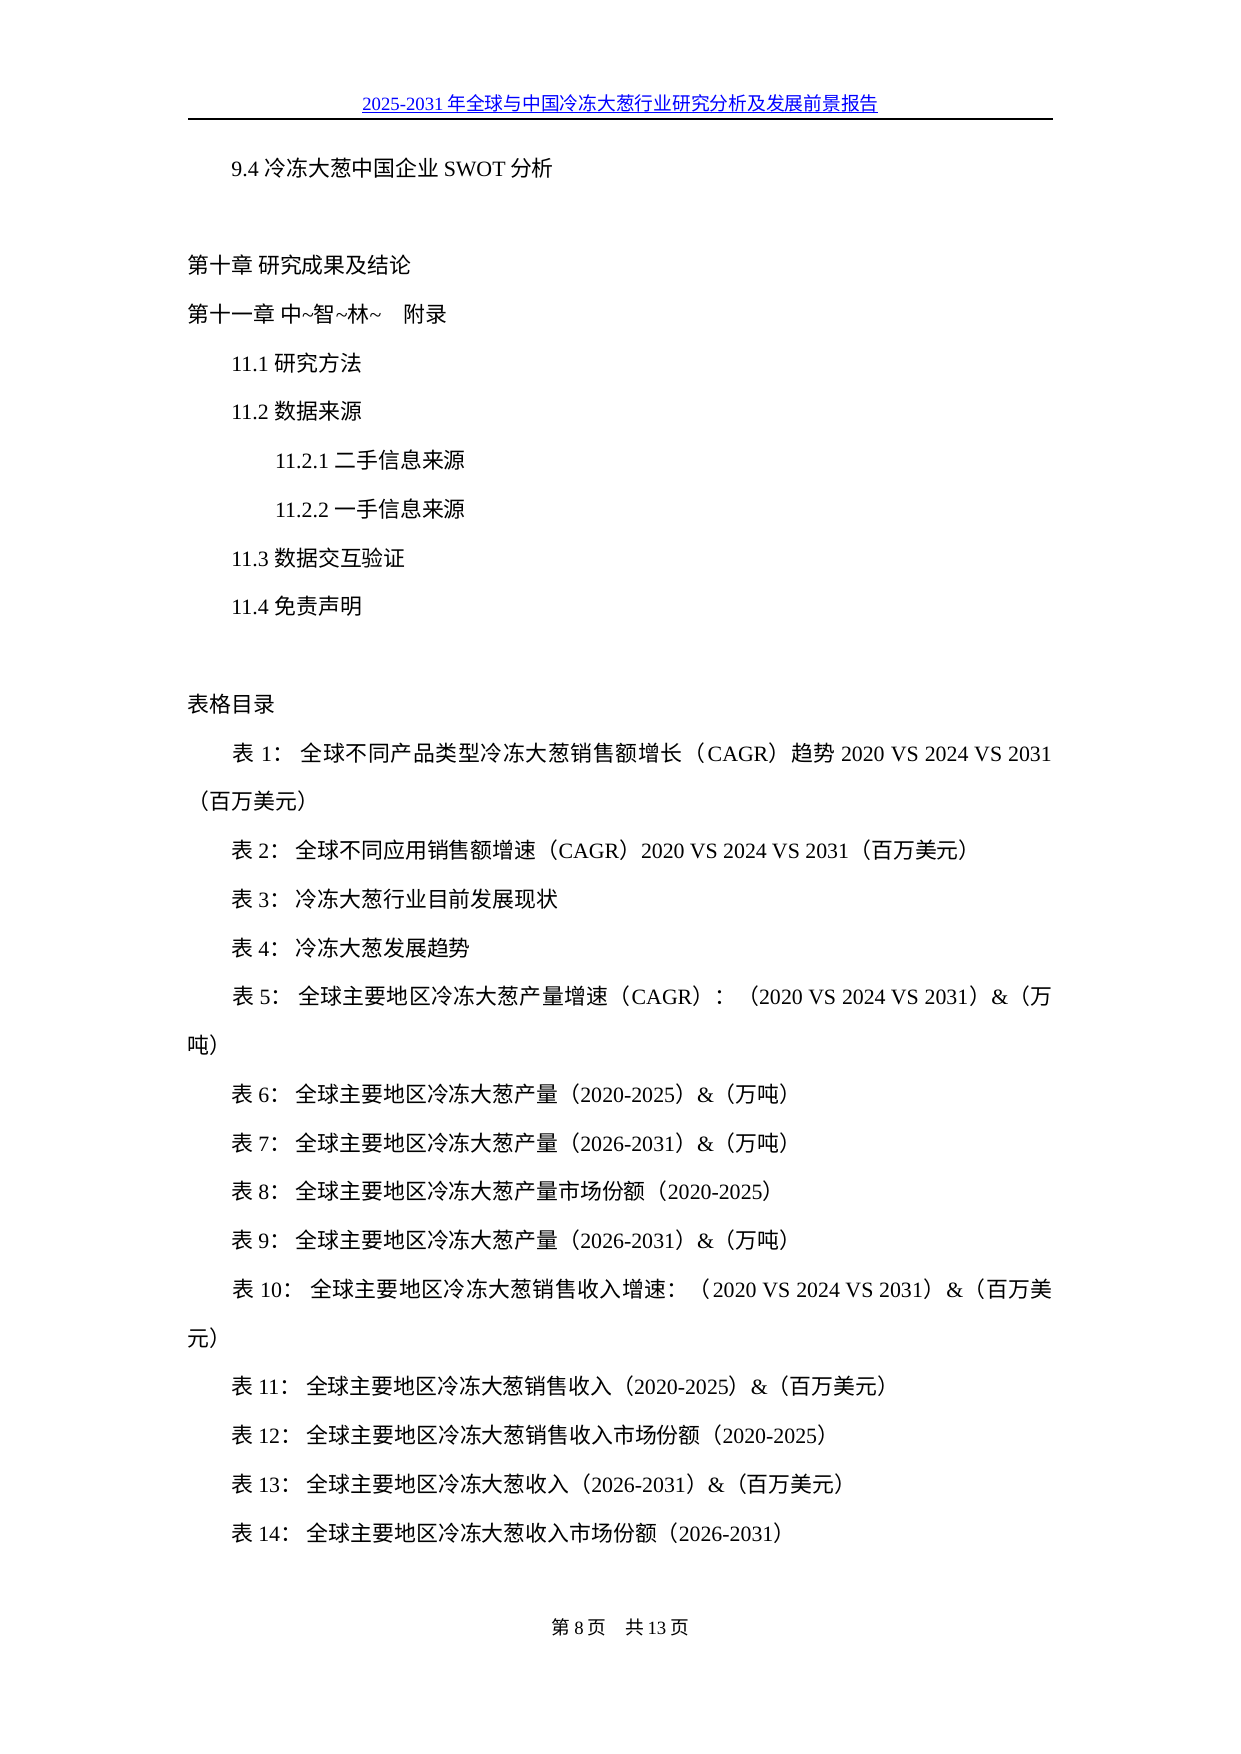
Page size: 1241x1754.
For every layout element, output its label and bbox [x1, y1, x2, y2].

text [187, 150, 1053, 1548]
